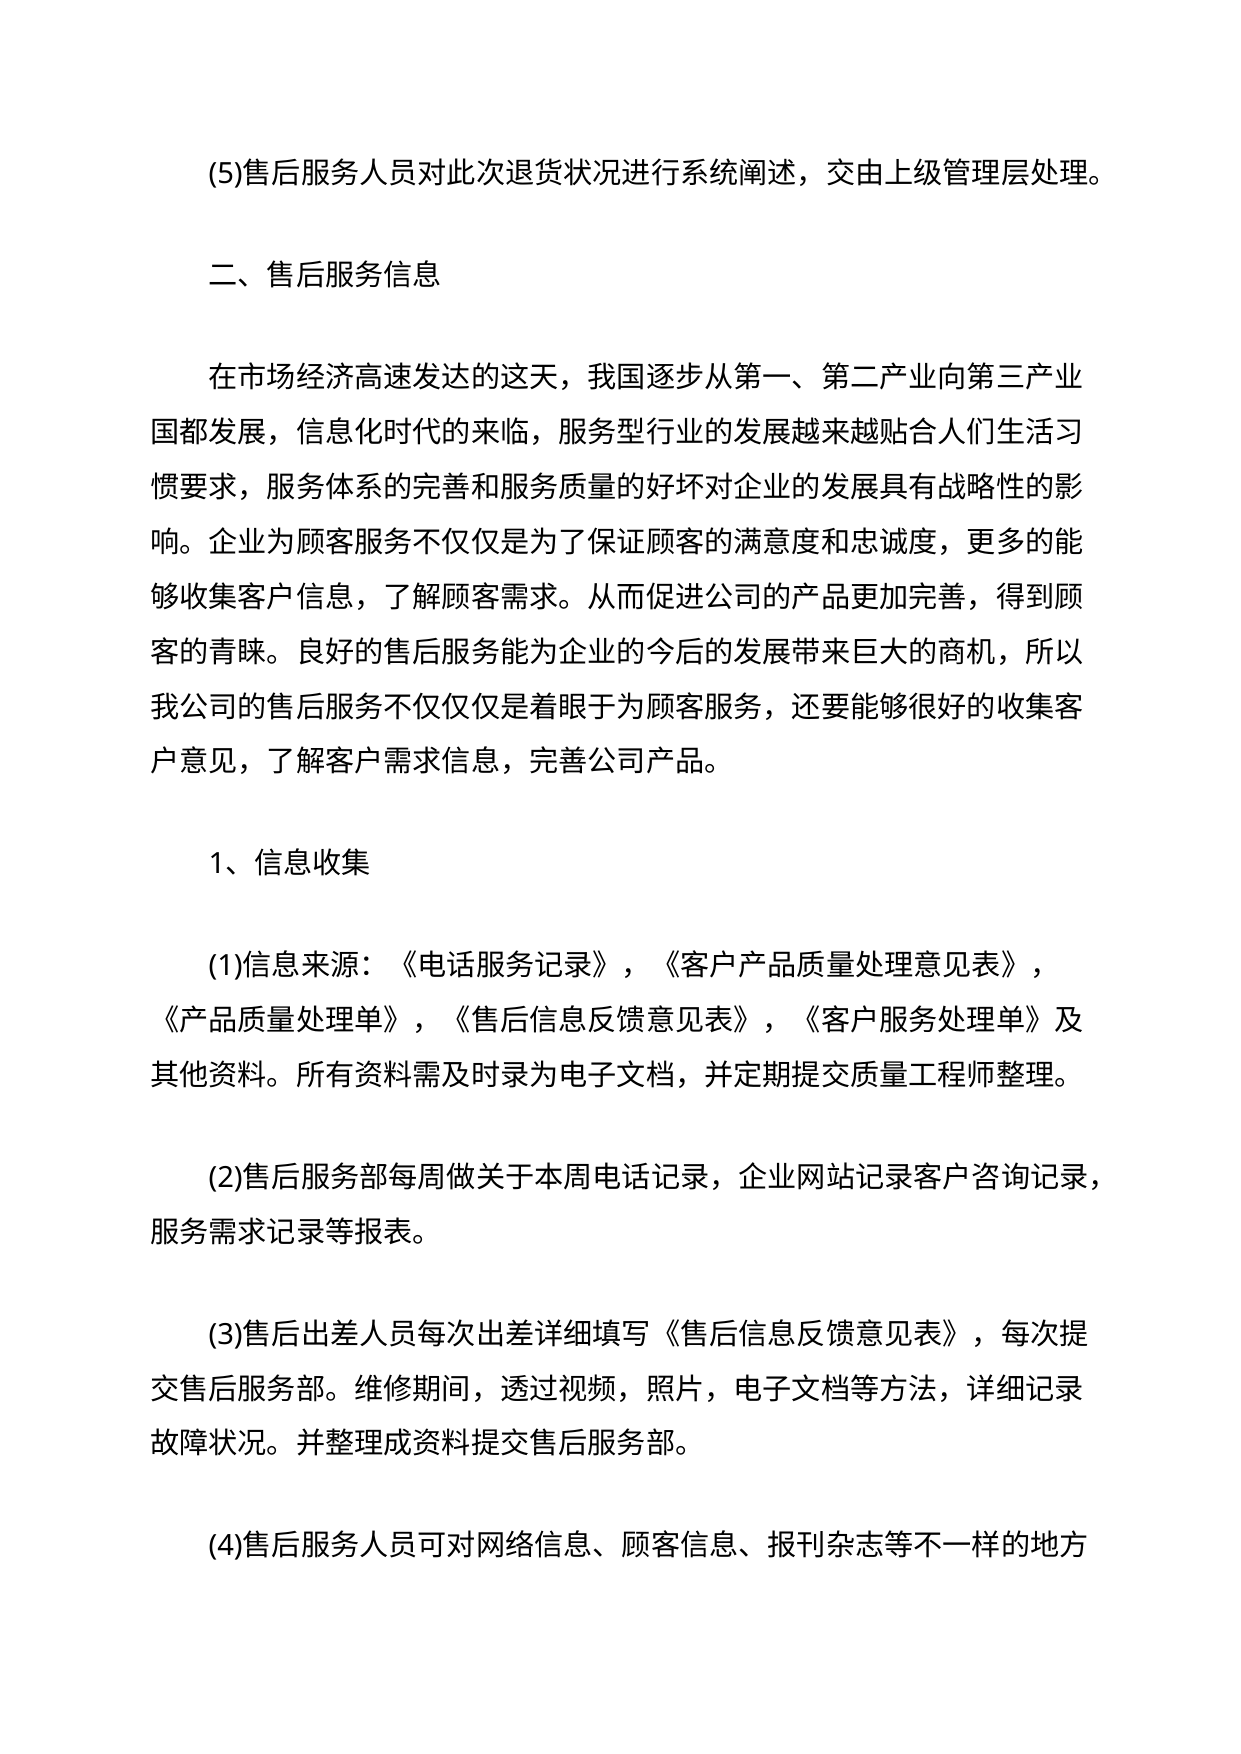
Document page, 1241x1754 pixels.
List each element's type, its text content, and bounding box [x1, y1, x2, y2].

text 1、信息收集 [150, 840, 1090, 882]
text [150, 1522, 1090, 1564]
text 二、售后服务信息 [150, 252, 1090, 294]
text (1)信息来源：《电话服务记录》，《客户产品质量处理意见表》，《产品质量处理单》，《售后信息反馈意见表》，《客户服务处理单》及其他资料。所有资料需及时录为电子文档，并定期提交质量工程师整理。 [150, 942, 1090, 1094]
text 在市场经济高速发达的这天，我国逐步从第一、第二产业向第三产业国都发展，信息化时代的来临，服务型行业的发展越来越贴合人们生活习惯要求，服务体系的完善和服务质量的好坏对企业的发展具有战略性的影响。企业为顾客服务不仅仅是为了保证顾客的满意度和忠诚度，更多的能够收集客户信息，了解顾客需求。从而促进公司的产品更加完善，得到顾客的青睐。良好的售后服务能为企业的今后的发展带来巨大的商机，所以我公司的售后服务不仅仅仅是着眼于为顾客服务，还要能够很好的收集客户意见，了解客户需求信息，完善公司产品。 [150, 354, 1090, 780]
text (2)售后服务部每周做关于本周电话记录，企业网站记录客户咨询记录，服务需求记录等报表。 [150, 1153, 1090, 1251]
text (3)售后出差人员每次出差详细填写《售后信息反馈意见表》，每次提交售后服务部。维修期间，透过视频，照片，电子文档等方法，详细记录故障状况。并整理成资料提交售后服务部。 [150, 1310, 1090, 1462]
text (5)售后服务人员对此次退货状况进行系统阐述，交由上级管理层处理。 [150, 150, 1090, 192]
